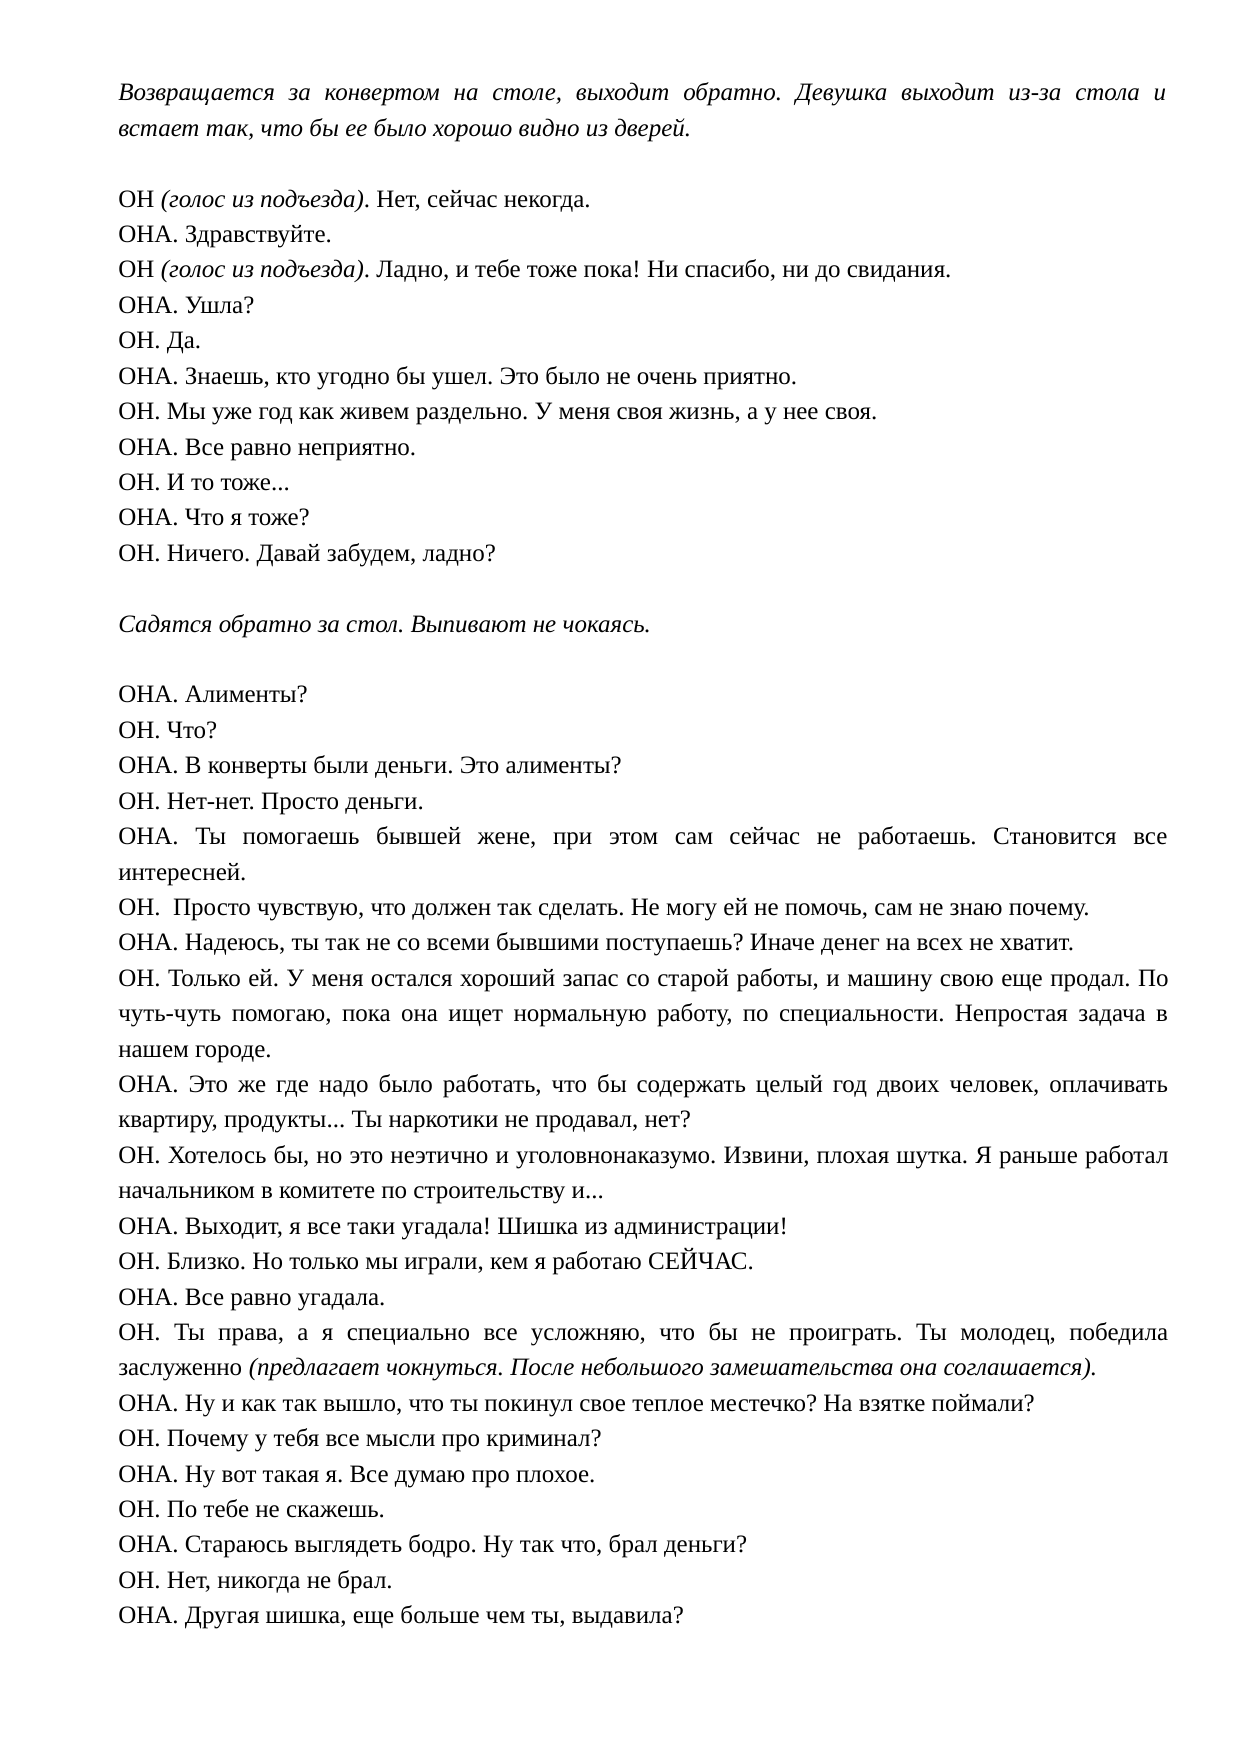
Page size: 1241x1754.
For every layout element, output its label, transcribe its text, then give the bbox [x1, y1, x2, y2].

text ОНА. Ушла? [118, 283, 1169, 319]
text ОНА. Что я тоже? [118, 496, 1169, 531]
text Садятся обратно за стол. Выпивают не чокаясь. [118, 602, 1169, 637]
text ОНА. Знаешь, кто угодно бы ушел. Это было не очень приятно. [118, 354, 1169, 389]
text ОН. Ты права, а я специально все усложняю, что бы не проиграть. Ты молодец, победила заслуженно (предлагает чокнуться. После небольшого замешательства она соглашается). [118, 1310, 1169, 1381]
text ОН. Нет, никогда не брал. [118, 1558, 1169, 1594]
text ОН. Только ей. У меня остался хороший запас со старой работы, и машину свою еще продал. По чуть-чуть помогаю, пока она ищет нормальную работу, по специальности. Непростая задача в нашем городе. [118, 956, 1169, 1062]
text ОН. Нет-нет. Просто деньги. [118, 779, 1169, 814]
text ОН. Да. [118, 319, 1169, 354]
text ОН. Ничего. Давай забудем, ладно? [118, 531, 1169, 567]
text ОНА. Здравствуйте. [118, 212, 1169, 248]
text ОНА. Ты помогаешь бывшей жене, при этом сам сейчас не работаешь. Становится все интересней. [118, 814, 1169, 885]
text ОНА. Выходит, я все таки угадала! Шишка из администрации! [118, 1204, 1169, 1239]
text ОНА. Ну вот такая я. Все думаю про плохое. [118, 1452, 1169, 1487]
text ОНА. Ну и как так вышло, что ты покинул свое теплое местечко? На взятке поймали? [118, 1381, 1169, 1417]
text ОНА. Это же где надо было работать, что бы содержать целый год двоих человек, оплачивать квартиру, продукты... Ты наркотики не продавал, нет? [118, 1062, 1169, 1133]
text ОНА. Другая шишка, еще больше чем ты, выдавила? [118, 1594, 1169, 1629]
text Возвращается за конвертом на столе, выходит обратно. Девушка выходит из-за стола и встает так, что бы ее было хорошо видно из дверей. [118, 71, 1169, 142]
text ОН. Близко. Но только мы играли, кем я работаю СЕЙЧАС. [118, 1239, 1169, 1275]
text ОН. И то тоже... [118, 460, 1169, 496]
text ОНА. Все равно угадала. [118, 1275, 1169, 1310]
text ОНА. Стараюсь выглядеть бодро. Ну так что, брал деньги? [118, 1523, 1169, 1558]
text ОН (голос из подъезда). Нет, сейчас некогда. [118, 177, 1169, 212]
text ОНА. Алименты? [118, 673, 1169, 708]
text ОН. Хотелось бы, но это неэтично и уголовнонаказумо. Извини, плохая шутка. Я раньше работал начальником в комитете по строительству и... [118, 1133, 1169, 1204]
text ОНА. Надеюсь, ты так не со всеми бывшими поступаешь? Иначе денег на всех не хватит. [118, 921, 1169, 956]
text ОНА. Все равно неприятно. [118, 425, 1169, 460]
text ОНА. В конверты были деньги. Это алименты? [118, 744, 1169, 779]
text ОН. Что? [118, 708, 1169, 744]
text ОН. Просто чувствую, что должен так сделать. Не могу ей не помочь, сам не знаю почему. [118, 885, 1169, 921]
text ОН. По тебе не скажешь. [118, 1487, 1169, 1523]
text ОН. Мы уже год как живем раздельно. У меня своя жизнь, а у нее своя. [118, 389, 1169, 425]
text ОН (голос из подъезда). Ладно, и тебе тоже пока! Ни спасибо, ни до свидания. [118, 248, 1169, 283]
text ОН. Почему у тебя все мысли про криминал? [118, 1417, 1169, 1452]
